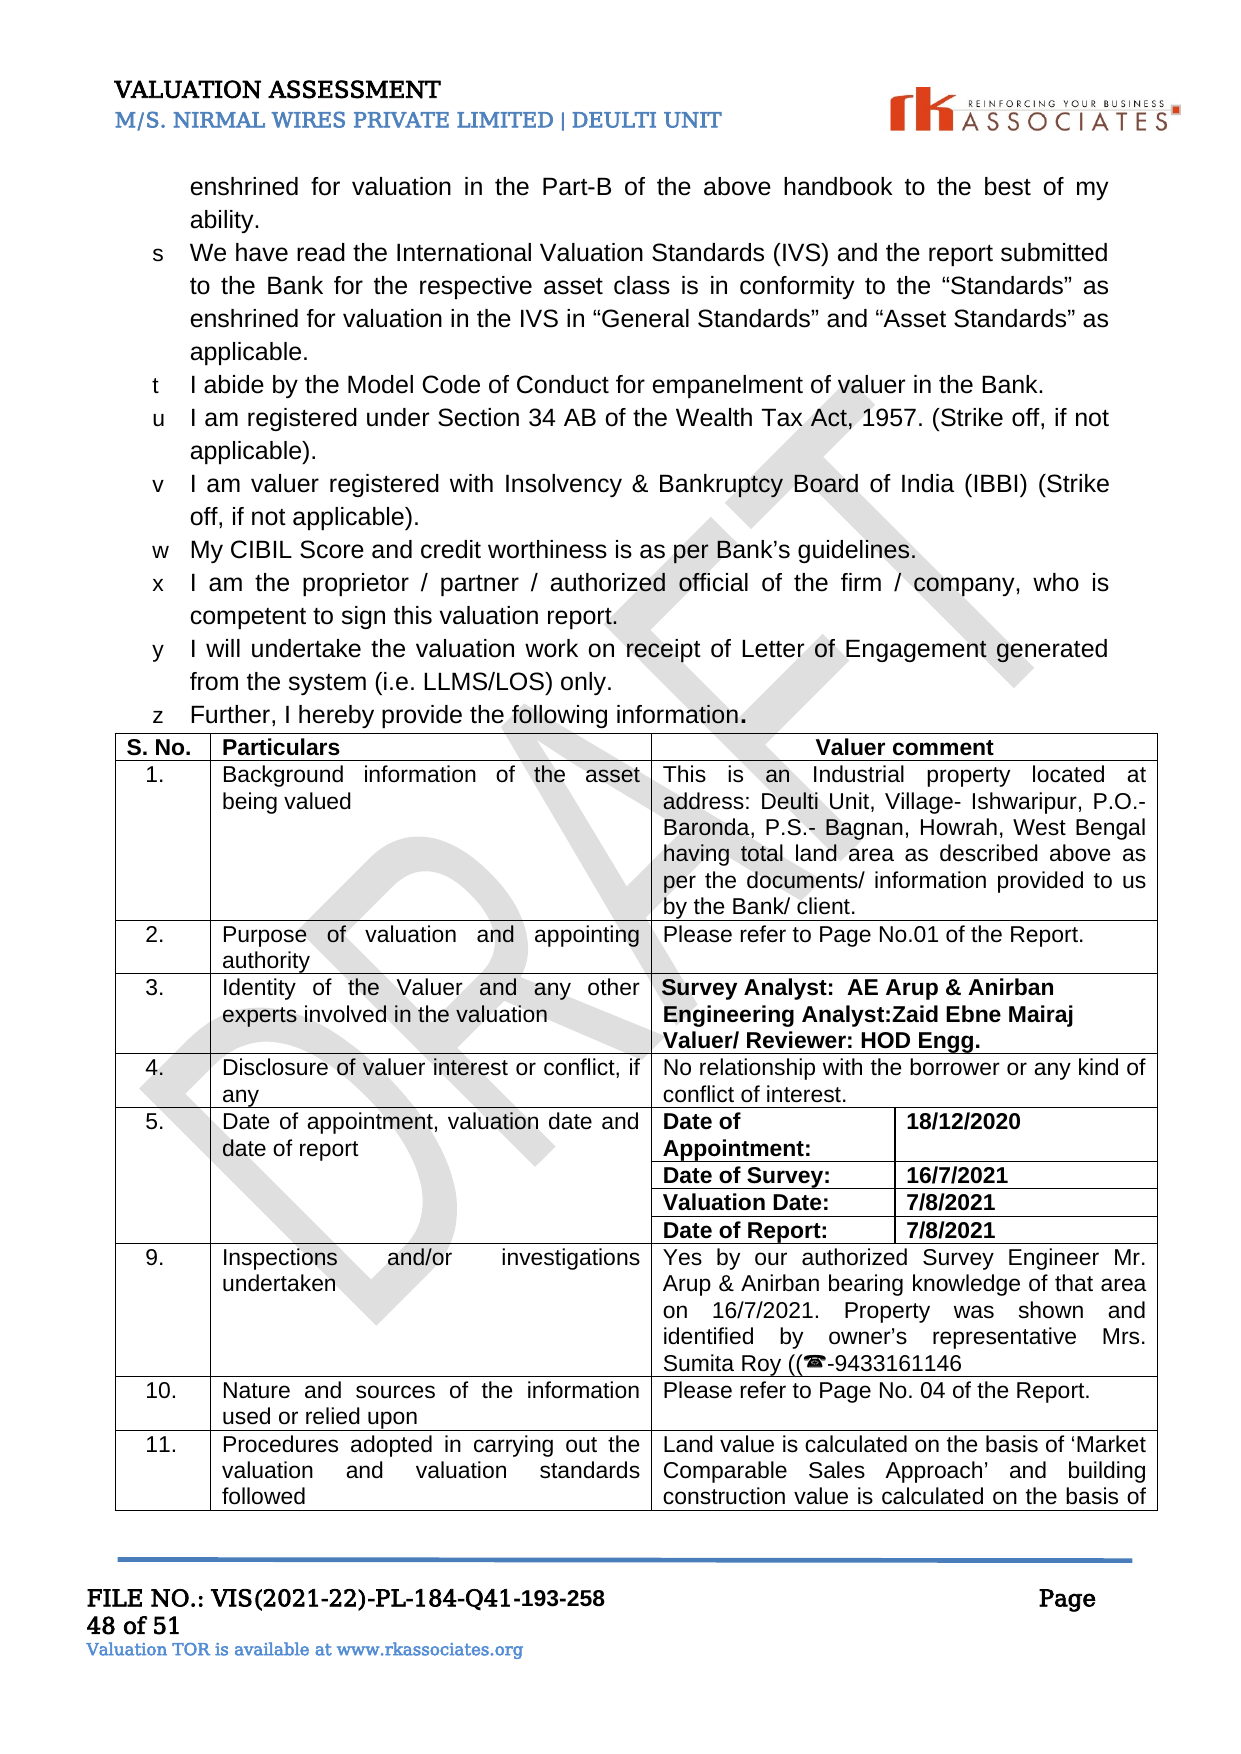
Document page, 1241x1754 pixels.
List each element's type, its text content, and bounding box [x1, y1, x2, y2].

table_cell [116, 1108, 210, 1243]
table_cell Valuation Date: [652, 1189, 894, 1216]
table_cell Disclosure of valuer interest or conflict, if any [211, 1054, 651, 1107]
table_cell Background information of the asset being valued [211, 761, 651, 919]
picture [890, 87, 1181, 131]
list I am valuer registered with Insolvency & Bankruptcy Board of India (IBBI) (Strike off, if not applicable). [152, 469, 1111, 531]
table_cell Inspections and/or investigations undertaken [211, 1244, 651, 1376]
table_cell Please refer to Page No.01 of the Report. [652, 921, 1157, 973]
table_cell [116, 761, 210, 919]
table_cell Yes by our authorized Survey Engineer Mr. bearing knowledge of that area on . Sumita Roy ((-9433161146 [652, 1244, 1157, 1376]
table_cell [116, 974, 210, 1053]
list We have read the International Valuation Standards (IVS) and the report submitted to the Bank for the respective asset class is in conformity to the “Standards” as enshrined for valuation in the IVS in “General Standards” and “Asset Standards” as applicable. [152, 238, 1111, 365]
table_cell [116, 921, 210, 973]
table_cell [116, 1244, 210, 1376]
table_cell No relationship with the borrower or any kind of conflict of interest. [652, 1054, 1157, 1107]
list I will undertake the valuation work on receipt of Letter of Engagement generated from the system (i.e. LLMS/LOS) only. [152, 634, 1111, 696]
table_cell Date of Appointment: [652, 1108, 894, 1161]
table_cell Please refer to Page No. 04 of the Report. [652, 1377, 1157, 1429]
table_header Valuer comment [652, 734, 1157, 760]
list Further, I hereby provide the following information. [152, 700, 1111, 729]
table_header Particulars [211, 734, 651, 760]
table_cell Purpose of valuation and appointing authority [211, 921, 651, 973]
table_cell This is an Industrial property located at address: Deulti Unit, Village- Ishwaripur, P.O.- Baronda, P.S.- Bagnan, Howrah, West Bengal having as described above as per the documents/ information provided to us by the Bank/ client. [652, 761, 1157, 919]
table_cell Nature and sources of the information used or relied upon [211, 1377, 651, 1429]
table_cell Identity of the Valuer and any other experts involved in the valuation [211, 974, 651, 1053]
table_cell [896, 1108, 1157, 1161]
list I abide by the Model Code of Conduct for empanelment of valuer in the Bank. [152, 370, 1111, 398]
list I am registered under Section 34 AB of the Wealth Tax Act, 1957. (Strike off, if not applicable). [152, 403, 1111, 464]
table_cell [116, 1431, 210, 1510]
table_cell Survey Analyst: AE Engineering Analyst: Valuer/ Reviewer: HOD Engg. [652, 974, 1157, 1053]
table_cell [652, 1431, 1157, 1510]
table_cell Date of Report: [652, 1217, 894, 1243]
table_cell [116, 1377, 210, 1429]
table_header S. No. [116, 734, 210, 760]
table_cell [116, 1054, 210, 1107]
table_cell Date of Survey: [652, 1162, 894, 1188]
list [152, 172, 1111, 233]
list I am the proprietor / partner / authorized official of the firm / company, who is competent to sign this valuation report. [152, 568, 1111, 629]
table_cell Date of appointment, valuation date and date of report [211, 1108, 651, 1243]
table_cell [211, 1431, 651, 1510]
list My CIBIL Score and credit worthiness is as per Bank’s guidelines. [152, 535, 1111, 563]
